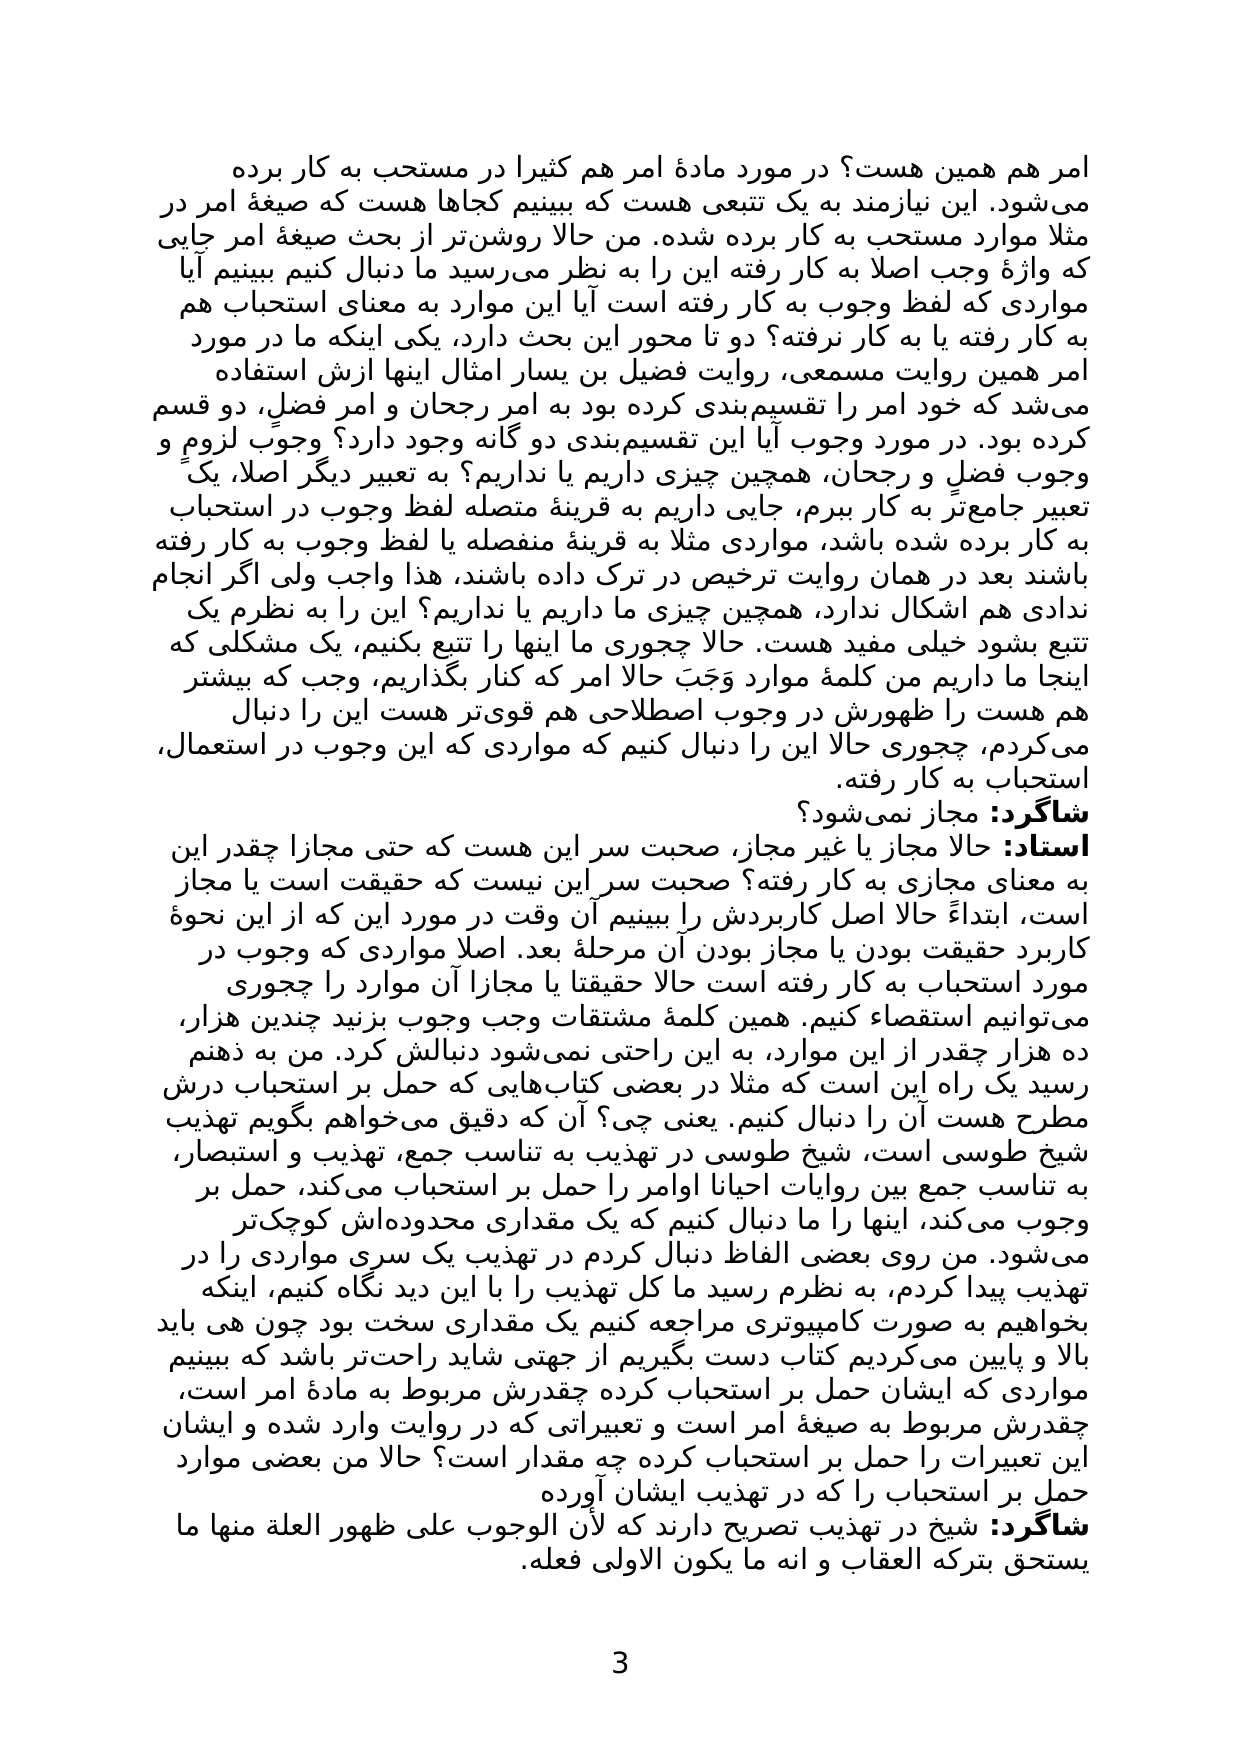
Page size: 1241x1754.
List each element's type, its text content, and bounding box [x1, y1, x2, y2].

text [150, 150, 1090, 795]
text استاد: حالا مجاز یا غیر مجاز، صحبت سر این هست که حتی مجازا چقدر این به معنای مجازی به کار رفته؟ صحبت سر این نیست که حقیقت است یا مجاز است، ابتداءً حالا اصل کاربردش را ببینیم آن وقت در مورد این که از این نحوۀ کاربرد حقیقت بودن یا مجاز بودن آن مرحلۀ بعد. اصلا مواردی که وجوب در مورد استحباب به کار رفته است حالا حقیقتا یا مجازا آن موارد را چجوری می‌توانیم استقصاء کنیم. همین کلمۀ مشتقات وجب وجوب بزنید چندین هزار، ده هزار چقدر از این موارد، به این راحتی نمی‌شود دنبالش کرد. من به ذهنم رسید یک راه این است که مثلا در بعضی کتاب‌هایی که حمل بر استحباب درش مطرح هست آن را دنبال کنیم. یعنی چی؟ آن که دقیق می‌خواهم بگویم تهذیب شیخ طوسی است، شیخ طوسی در تهذیب به تناسب جمع، تهذیب و استبصار، به تناسب جمع بین روایات احیانا اوامر را حمل بر استحباب می‌کند، حمل بر وجوب می‌کند، اینها را ما دنبال کنیم که یک مقداری محدوده‌اش کوچک‌تر می‌شود. من روی بعضی الفاظ دنبال کردم در تهذیب یک سری مواردی را در تهذیب پیدا کردم، به نظرم رسید ما کل تهذیب را با این دید نگاه کنیم، اینکه بخواهیم به صورت کامپیوتری مراجعه کنیم یک مقداری سخت بود چون هی باید بالا و پایین می‌کردیم کتاب دست بگیریم از جهتی شاید راحت‌تر باشد که ببینیم مواردی که ایشان حمل بر استحباب کرده چقدرش مربوط به مادۀ امر است، چقدرش مربوط به صیغۀ امر است و تعبیراتی که در روایت وارد شده و ایشان این تعبیرات را حمل بر استحباب کرده چه مقدار است؟ حالا من بعضی موارد حمل بر استحباب را که در تهذیب ایشان آورده [150, 829, 1090, 1508]
text شاگرد: شیخ در تهذیب تصریح دارند که لأن الوجوب علی ظهور العلة منها ما یستحق بترکه العقاب و انه ما یکون الاولی فعله. [150, 1508, 1090, 1576]
text شاگرد: مجاز نمی‌شود؟ [150, 795, 1090, 829]
